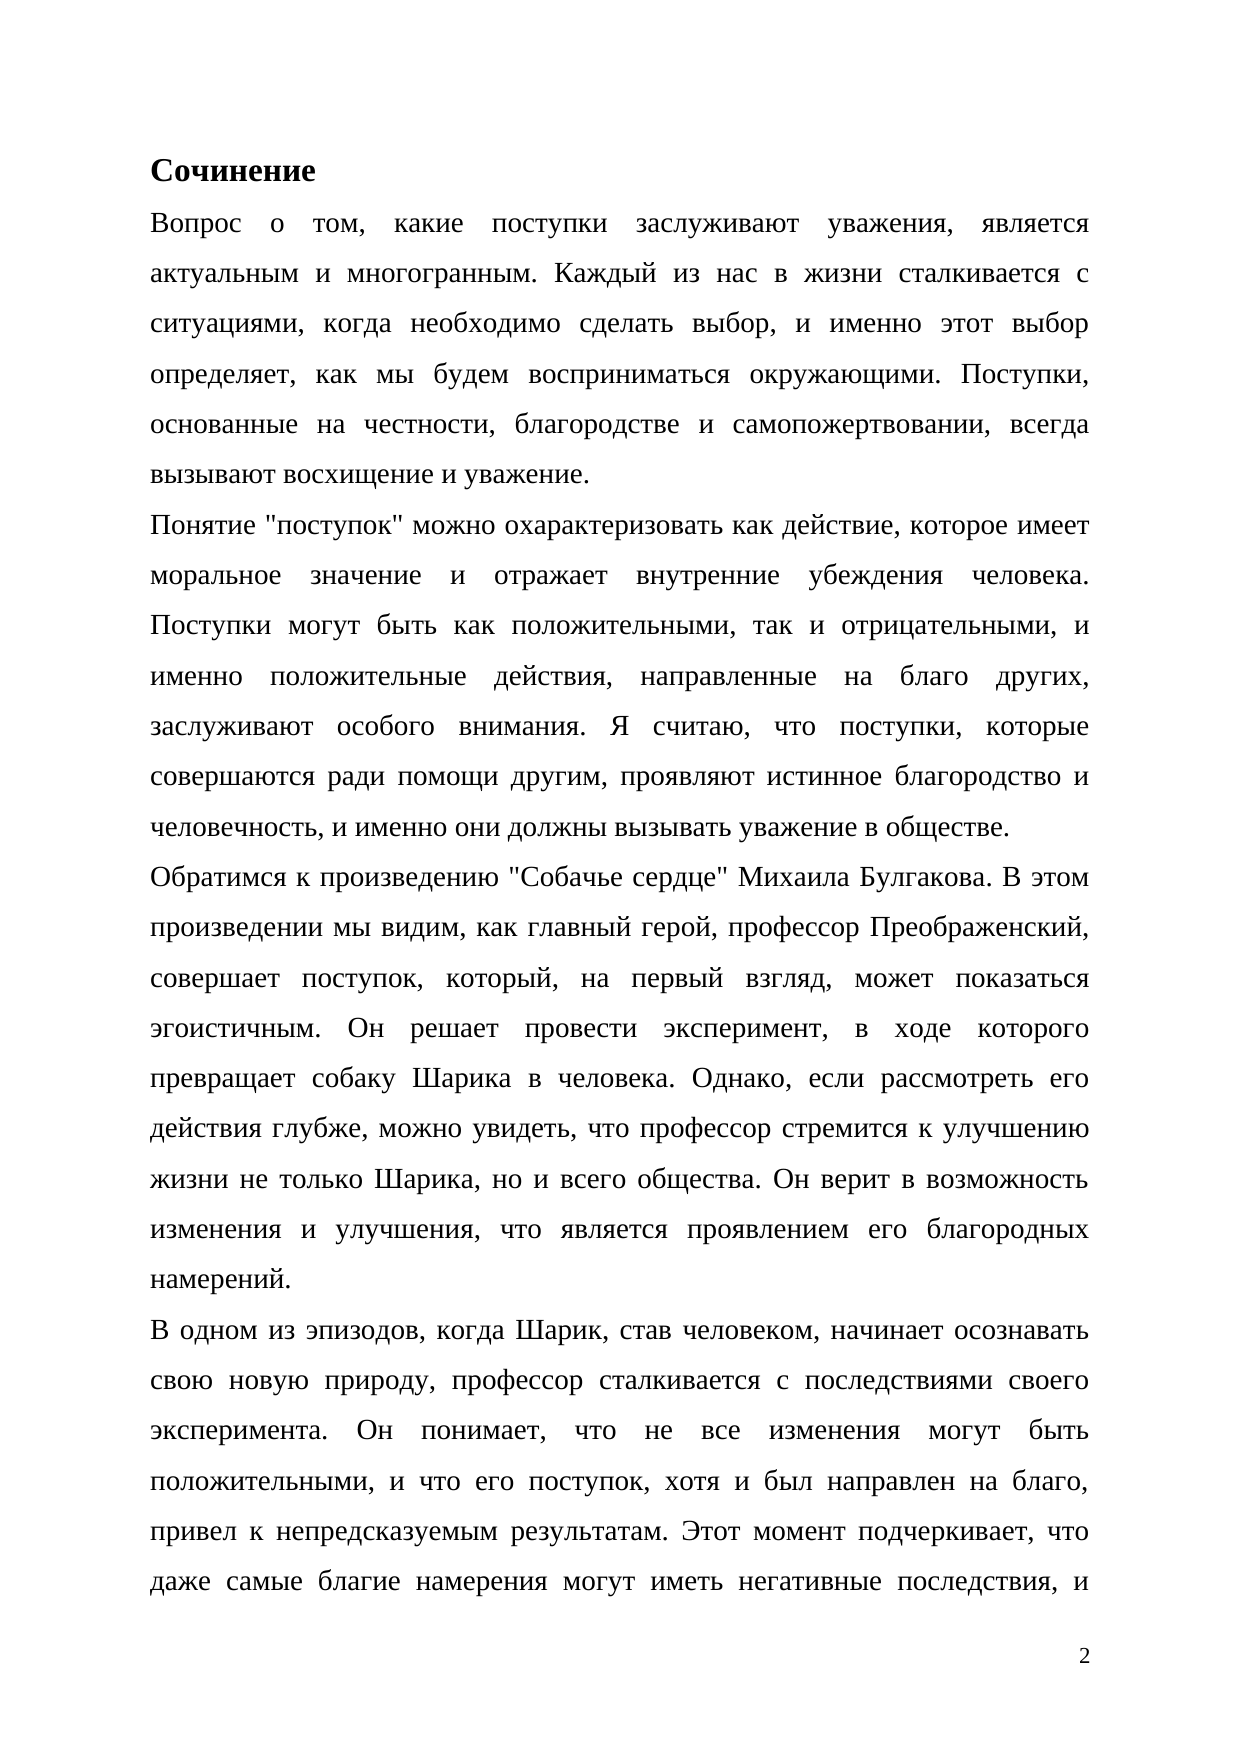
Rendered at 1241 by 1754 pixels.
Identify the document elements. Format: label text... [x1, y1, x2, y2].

subtitle Сочинение [150, 150, 1090, 188]
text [150, 1312, 1090, 1597]
text Вопрос о том, какие поступки заслуживают уважения, является актуальным и многогранным. Каждый из нас в жизни сталкивается с ситуациями, когда необходимо сделать выбор, и именно этот выбор определяет, как мы будем восприниматься окружающими. Поступки, основанные на честности, благородстве и самопожертвовании, всегда вызывают восхищение и уважение. [150, 205, 1090, 490]
text Обратимся к произведению "Собачье сердце" Михаила Булгакова. В этом произведении мы видим, как главный герой, профессор Преображенский, совершает поступок, который, на первый взгляд, может показаться эгоистичным. Он решает провести эксперимент, в ходе которого превращает собаку Шарика в человека. Однако, если рассмотреть его действия глубже, можно увидеть, что профессор стремится к улучшению жизни не только Шарика, но и всего общества. Он верит в возможность изменения и улучшения, что является проявлением его благородных намерений. [150, 859, 1090, 1295]
text Понятие "поступок" можно охарактеризовать как действие, которое имеет моральное значение и отражает внутренние убеждения человека. Поступки могут быть как положительными, так и отрицательными, и именно положительные действия, направленные на благо других, заслуживают особого внимания. Я считаю, что поступки, которые совершаются ради помощи другим, проявляют истинное благородство и человечность, и именно они должны вызывать уважение в обществе. [150, 507, 1090, 842]
